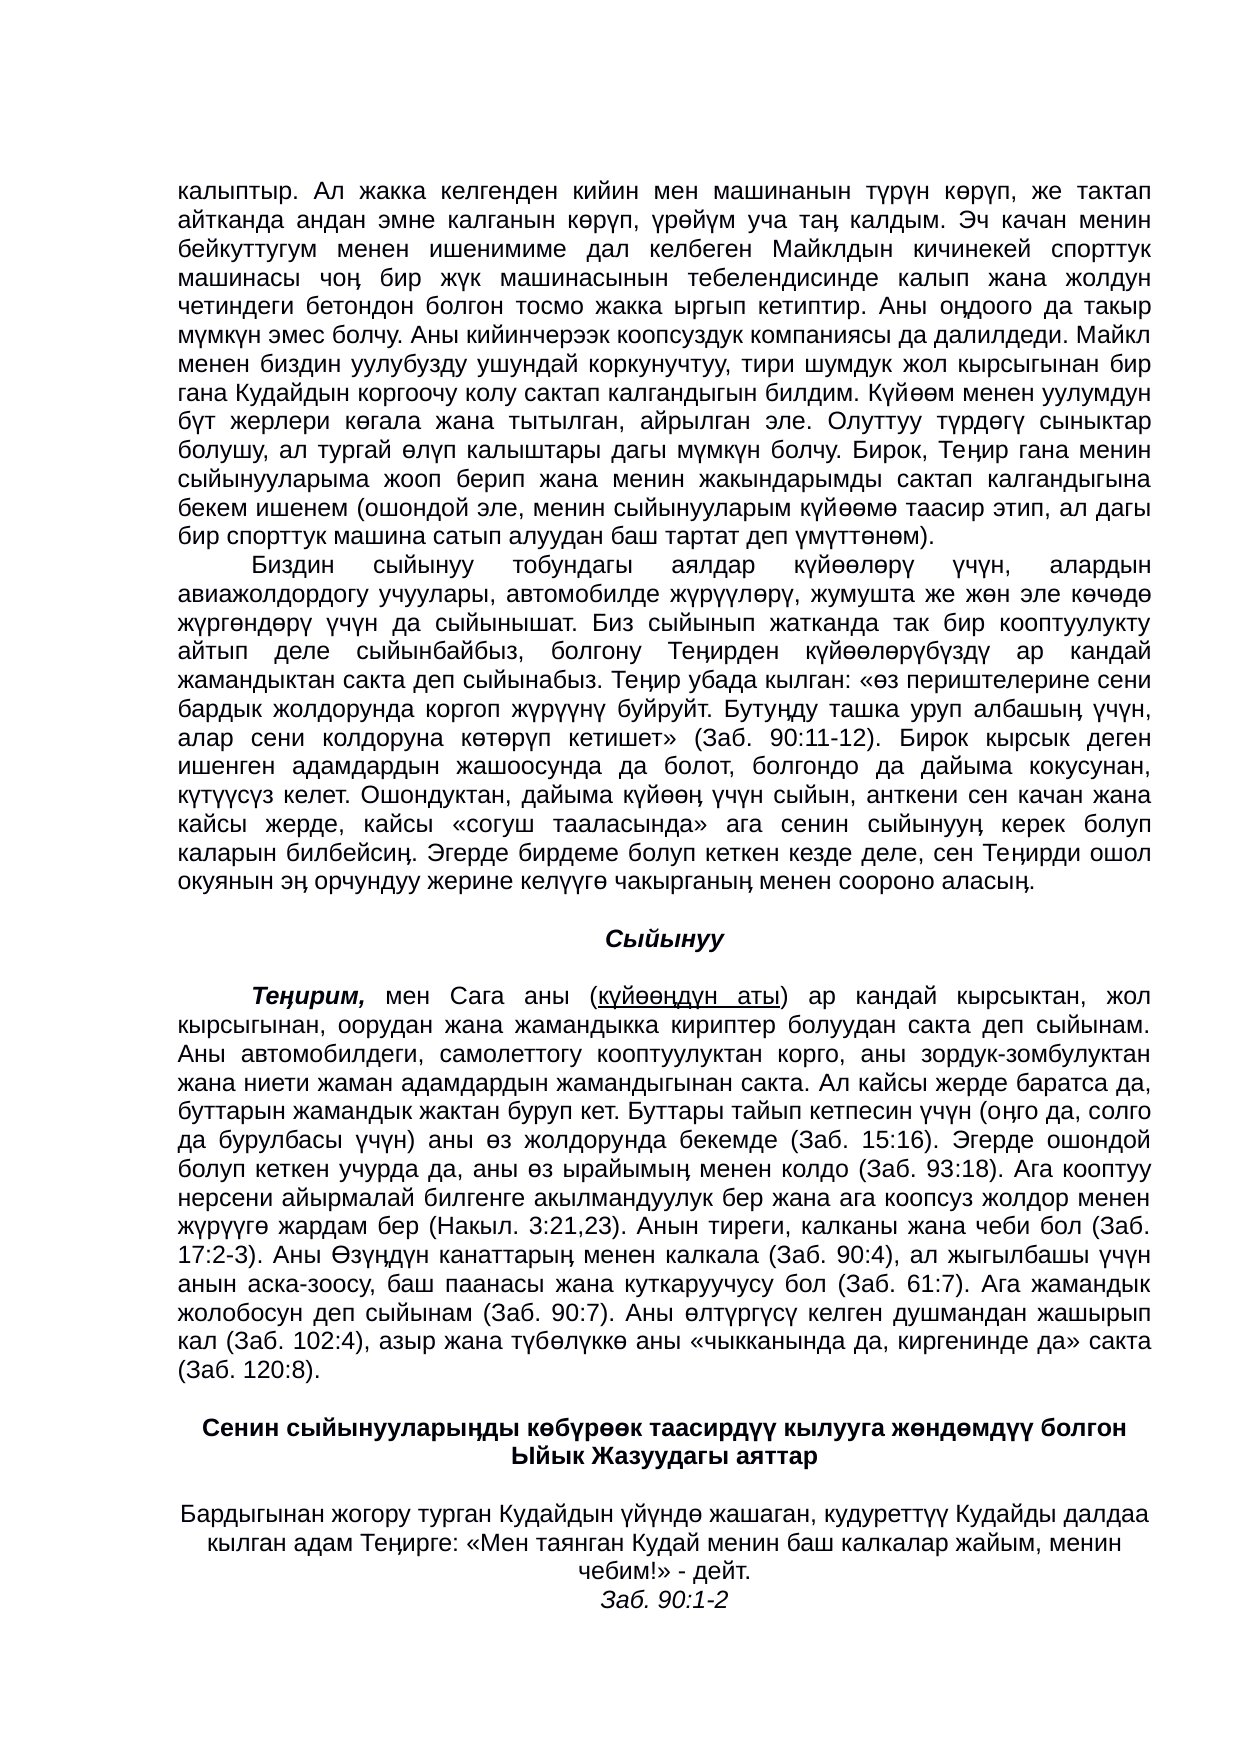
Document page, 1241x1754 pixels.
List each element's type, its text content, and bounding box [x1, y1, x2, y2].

text Теӊирим, мен Сага аны (күйөөӊдүн аты) ар кандай кырсыктан, жол кырсыгынан, оорудан жана жамандыкка кириптер болуудан сакта деп сыйынам. Аны автомобилдеги, самолеттогу кооптуулуктан корго, аны зордук-зомбулуктан жана ниети жаман адамдардын жамандыгынан сакта. Ал кайсы жерде баратса да, буттарын жамандык жактан буруп кет. Буттары тайып кетпесин үчүн (оӊго да, солго да бурулбасы үчүн) аны өз жолдорунда бекемде (Заб. 15:16). Эгерде ошондой болуп кеткен учурда да, аны өз ырайымыӊ менен колдо (Заб. 93:18). Ага кооптуу нерсени айырмалай билгенге акылмандуулук бер жана ага коопсуз жолдор менен жүрүүгө жардам бер (Накыл. 3:21,23). Анын тиреги, калканы жана чеби бол (Заб. 17:2-3). Аны Өзүӊдүн канаттарыӊ менен калкала (Заб. 90:4), ал жыгылбашы үчүн анын аска-зоосу, баш паанасы жана куткаруучусу бол (Заб. 61:7). Ага жамандык жолобосун деп сыйынам (Заб. 90:7). Аны өлтүргүсү келген душмандан жашырып кал (Заб. 102:4), азыр жана түбөлүккө аны «чыкканында да, киргенинде да» сакта (Заб. 120:8). [177, 981, 1152, 1384]
text Биздин сыйынуу тобундагы аялдар күйөөлөрү үчүн, алардын авиажолдордогу учуулары, автомобилде жүрүүлөрү, жумушта же жөн эле көчөдө жүргөндөрү үчүн да сыйынышат. Биз сыйынып жатканда так бир кооптуулукту айтып деле сыйынбайбыз, болгону Теӊирден күйөөлөрүбүздү ар кандай жамандыктан сакта деп сыйынабыз. Теӊир убада кылган: «өз периштелерине сени бардык жолдорунда коргоп жүрүүнү буйруйт. Бутуӊду ташка уруп албашыӊ үчүн, алар сени колдоруна көтөрүп кетишет» (Заб. 90:11-12). Бирок кырсык деген ишенген адамдардын жашоосунда да болот, болгондо да дайыма кокусунан, күтүүсүз келет. Ошондуктан, дайыма күйөөӊ үчүн сыйын, анткени сен качан жана кайсы жерде, кайсы «согуш тааласында» ага сенин сыйынууӊ керек болуп каларын билбейсиӊ. Эгерде бирдеме болуп кеткен кезде деле, сен Теӊирди ошол окуянын эӊ орчундуу жерине келүүгө чакырганыӊ менен соороно аласыӊ. [177, 550, 1152, 895]
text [177, 176, 1152, 550]
text Сыйынуу [177, 924, 1152, 953]
text Бардыгынан жогору турган Кудайдын үйүндө жашаган, кудуреттүү Кудайды далдаа кылган адам Теӊирге: «Мен таянган Кудай менин баш калкалар жайым, менин чебим!» - дейт. [177, 1499, 1152, 1585]
text Заб. 90:1-2 [177, 1585, 1152, 1614]
text Сенин сыйынууларыӊды көбүрөөк таасирдүү кылууга жөндөмдүү болгон Ыйык Жазуудагы аяттар [177, 1413, 1152, 1470]
